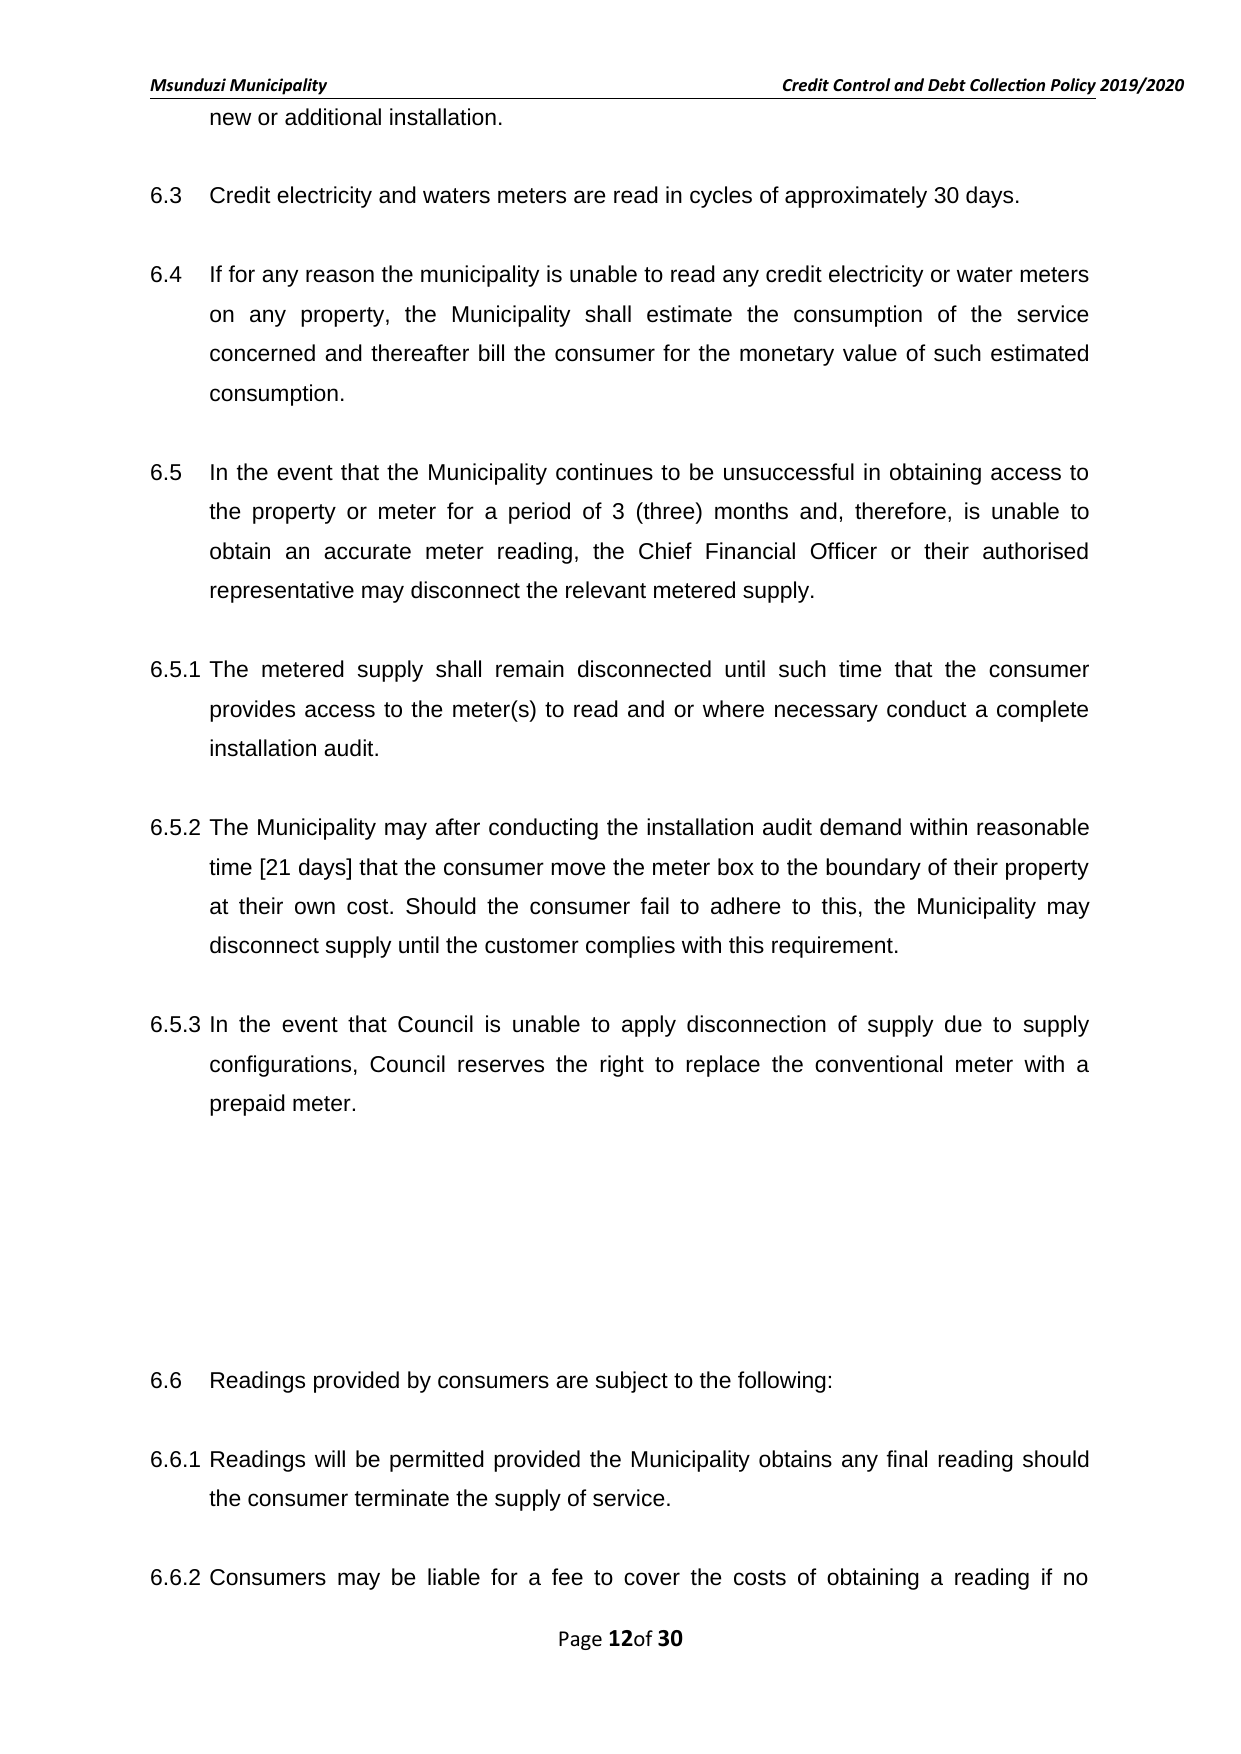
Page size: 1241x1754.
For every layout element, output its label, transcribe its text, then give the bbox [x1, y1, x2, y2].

text 6.5.3 In the event that Council is unable to apply disconnection of supply due to supply configurations, Council reserves the right to replace the conventional meter with a prepaid meter. [150, 1011, 1090, 1117]
text 6.5 In the event that the Municipality continues to be unsuccessful in obtaining access to the property or meter for a period of 3 (three) months and, therefore, is unable to obtain an accurate meter reading, the Chief Financial Officer or their authorised representative may disconnect the relevant metered supply. [150, 459, 1090, 603]
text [150, 103, 1090, 130]
text 6.4 If for any reason the municipality is unable to read any credit electricity or water meters on any property, the Municipality shall estimate the consumption of the service concerned and thereafter bill the consumer for the monetary value of such estimated consumption. [150, 261, 1090, 406]
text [150, 1564, 1090, 1591]
text 6.5.2 The Municipality may after conducting the installation audit demand within reasonable time [21 days] that the consumer move the meter box to the boundary of their property at their own cost. Should the consumer fail to adhere to this, the Municipality may disconnect supply until the customer complies with this requirement. [150, 814, 1090, 959]
text 6.3 Credit electricity and waters meters are read in cycles of approximately 30 days. [150, 182, 1090, 209]
text 6.5.1 The metered supply shall remain disconnected until such time that the consumer provides access to the meter(s) to read and or where necessary conduct a complete installation audit. [150, 656, 1090, 761]
text 6.6.1 Readings will be permitted provided the Municipality obtains any final reading should the consumer terminate the supply of service. [150, 1446, 1090, 1512]
text 6.6 Readings provided by consumers are subject to the following: [150, 1367, 1090, 1393]
